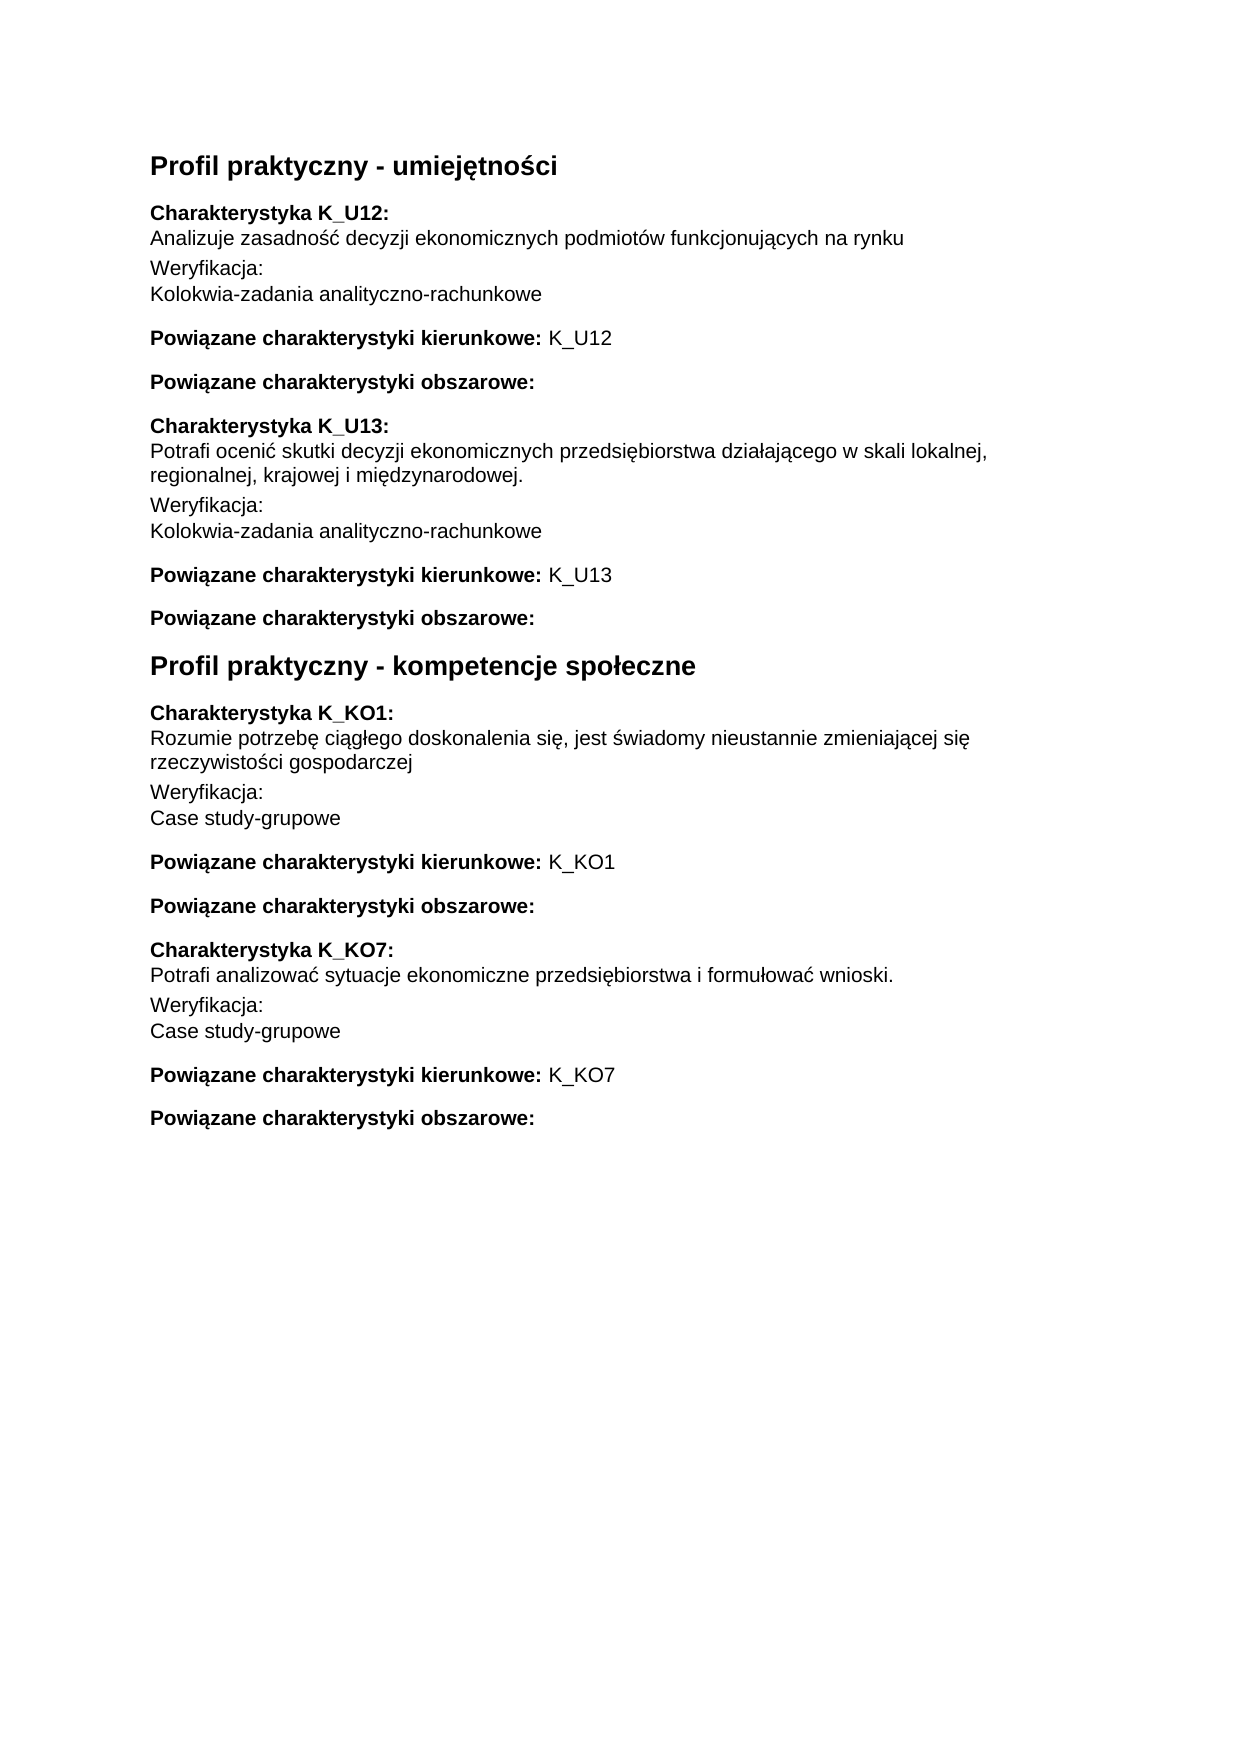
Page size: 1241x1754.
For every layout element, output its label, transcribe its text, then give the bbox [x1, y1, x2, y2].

text Powiązane charakterystyki obszarowe: [150, 370, 1090, 394]
text Case study-grupowe [150, 1019, 1090, 1043]
text Kolokwia-zadania analityczno-rachunkowe [150, 282, 1090, 306]
text Powiązane charakterystyki obszarowe: [150, 894, 1090, 918]
text Charakterystyka K_KO1: [150, 701, 1090, 725]
text Kolokwia-zadania analityczno-rachunkowe [150, 519, 1090, 543]
text Powiązane charakterystyki kierunkowe: K_U12 [150, 326, 1090, 350]
text Powiązane charakterystyki kierunkowe: K_U13 [150, 562, 1090, 586]
text Case study-grupowe [150, 806, 1090, 830]
text Weryfikacja: [150, 780, 1090, 804]
subtitle Profil praktyczny - kompetencje społeczne [150, 650, 1090, 681]
text Powiązane charakterystyki kierunkowe: K_KO7 [150, 1062, 1090, 1086]
text Powiązane charakterystyki obszarowe: [150, 606, 1090, 630]
text Weryfikacja: [150, 993, 1090, 1017]
text Analizuje zasadność decyzji ekonomicznych podmiotów funkcjonujących na rynku [150, 226, 1090, 250]
text Charakterystyka K_U12: [150, 201, 1090, 225]
text Weryfikacja: [150, 256, 1090, 280]
text Potrafi ocenić skutki decyzji ekonomicznych przedsiębiorstwa działającego w skali lokalnej, regionalnej, krajowej i międzynarodowej. [150, 438, 1090, 486]
text Charakterystyka K_KO7: [150, 937, 1090, 961]
subtitle Profil praktyczny - umiejętności [150, 150, 1090, 181]
text Potrafi analizować sytuacje ekonomiczne przedsiębiorstwa i formułować wnioski. [150, 962, 1090, 986]
text Powiązane charakterystyki kierunkowe: K_KO1 [150, 850, 1090, 874]
text Charakterystyka K_U13: [150, 413, 1090, 437]
text Powiązane charakterystyki obszarowe: [150, 1106, 1090, 1130]
text Rozumie potrzebę ciągłego doskonalenia się, jest świadomy nieustannie zmieniającej się rzeczywistości gospodarczej [150, 726, 1090, 774]
text Weryfikacja: [150, 493, 1090, 517]
